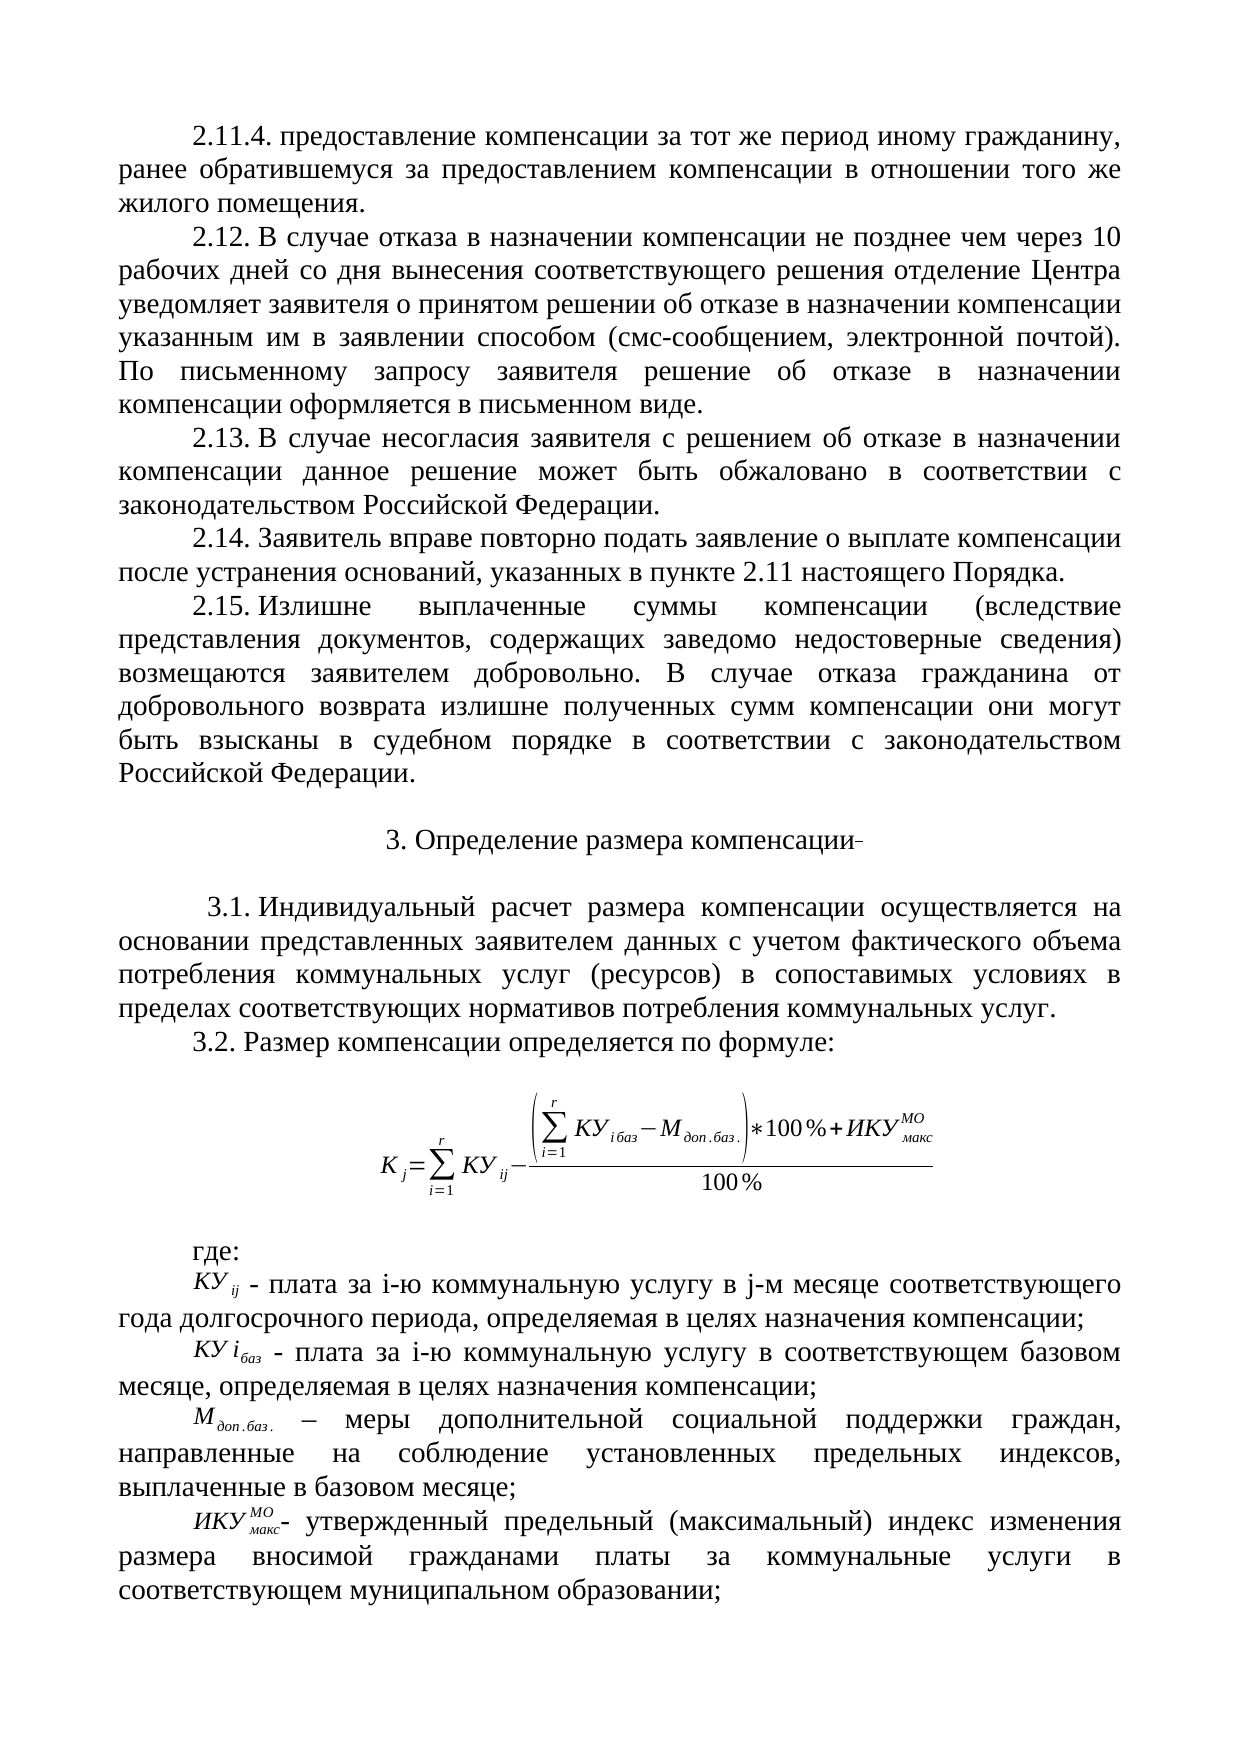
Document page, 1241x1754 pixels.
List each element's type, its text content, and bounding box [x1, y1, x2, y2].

list Излишне выплаченные суммы компенсации (вследствие представления документов, содержащих заведомо недостоверные сведения) возмещаются заявителем добровольно. В случае отказа гражданина от добровольного возврата излишне полученных сумм компенсации они могут быть взысканы в судебном порядке в соответствии с законодательством Российской Федерации. [118, 588, 1122, 789]
list предоставление компенсации за тот же период иному гражданину, ранее обратившемуся за предоставлением компенсации в отношении того же жилого помещения. [118, 118, 1122, 219]
list В случае несогласия заявителя с решением об отказе в назначении компенсации данное решение может быть обжаловано в соответствии с законодательством Российской Федерации. [118, 420, 1122, 521]
text - плата за i-ю коммунальную услугу в j-м месяце соответствующего года долгосрочного периода, определяемая в целях назначения компенсации; [118, 1266, 1122, 1334]
text - утвержденный предельный (максимальный) индекс изменения размера вносимой гражданами платы за коммунальные услуги в соответствующем муниципальном образовании; [118, 1503, 1122, 1606]
list В случае отказа в назначении компенсации не позднее чем через 10 рабочих дней со дня вынесения соответствующего решения отделение Центра уведомляет заявителя о принятом решении об отказе в назначении компенсации указанным им в заявлении способом (смс-сообщением, электронной почтой). По письменному запросу заявителя решение об отказе в назначении компенсации оформляется в письменном виде. [118, 219, 1122, 420]
text 3. Определение размера компенсации [118, 822, 1122, 856]
list Индивидуальный расчет размера компенсации осуществляется на основании представленных заявителем данных с учетом фактического объема потребления коммунальных услуг (ресурсов) в сопоставимых условиях в пределах соответствующих нормативов потребления коммунальных услуг. [118, 889, 1122, 1024]
text - плата за i-ю коммунальную услугу в соответствующем базовом месяце, определяемая в целях назначения компенсации; [118, 1334, 1122, 1402]
text – меры дополнительной социальной поддержки граждан, направленные на соблюдение установленных предельных индексов, выплаченные в базовом месяце; [118, 1402, 1122, 1503]
list Размер компенсации определяется по формуле: [118, 1024, 1122, 1057]
text где: [118, 1233, 1122, 1266]
list Заявитель вправе повторно подать заявление о выплате компенсации после устранения оснований, указанных в пункте 2.11 настоящего Порядка. [118, 521, 1122, 588]
